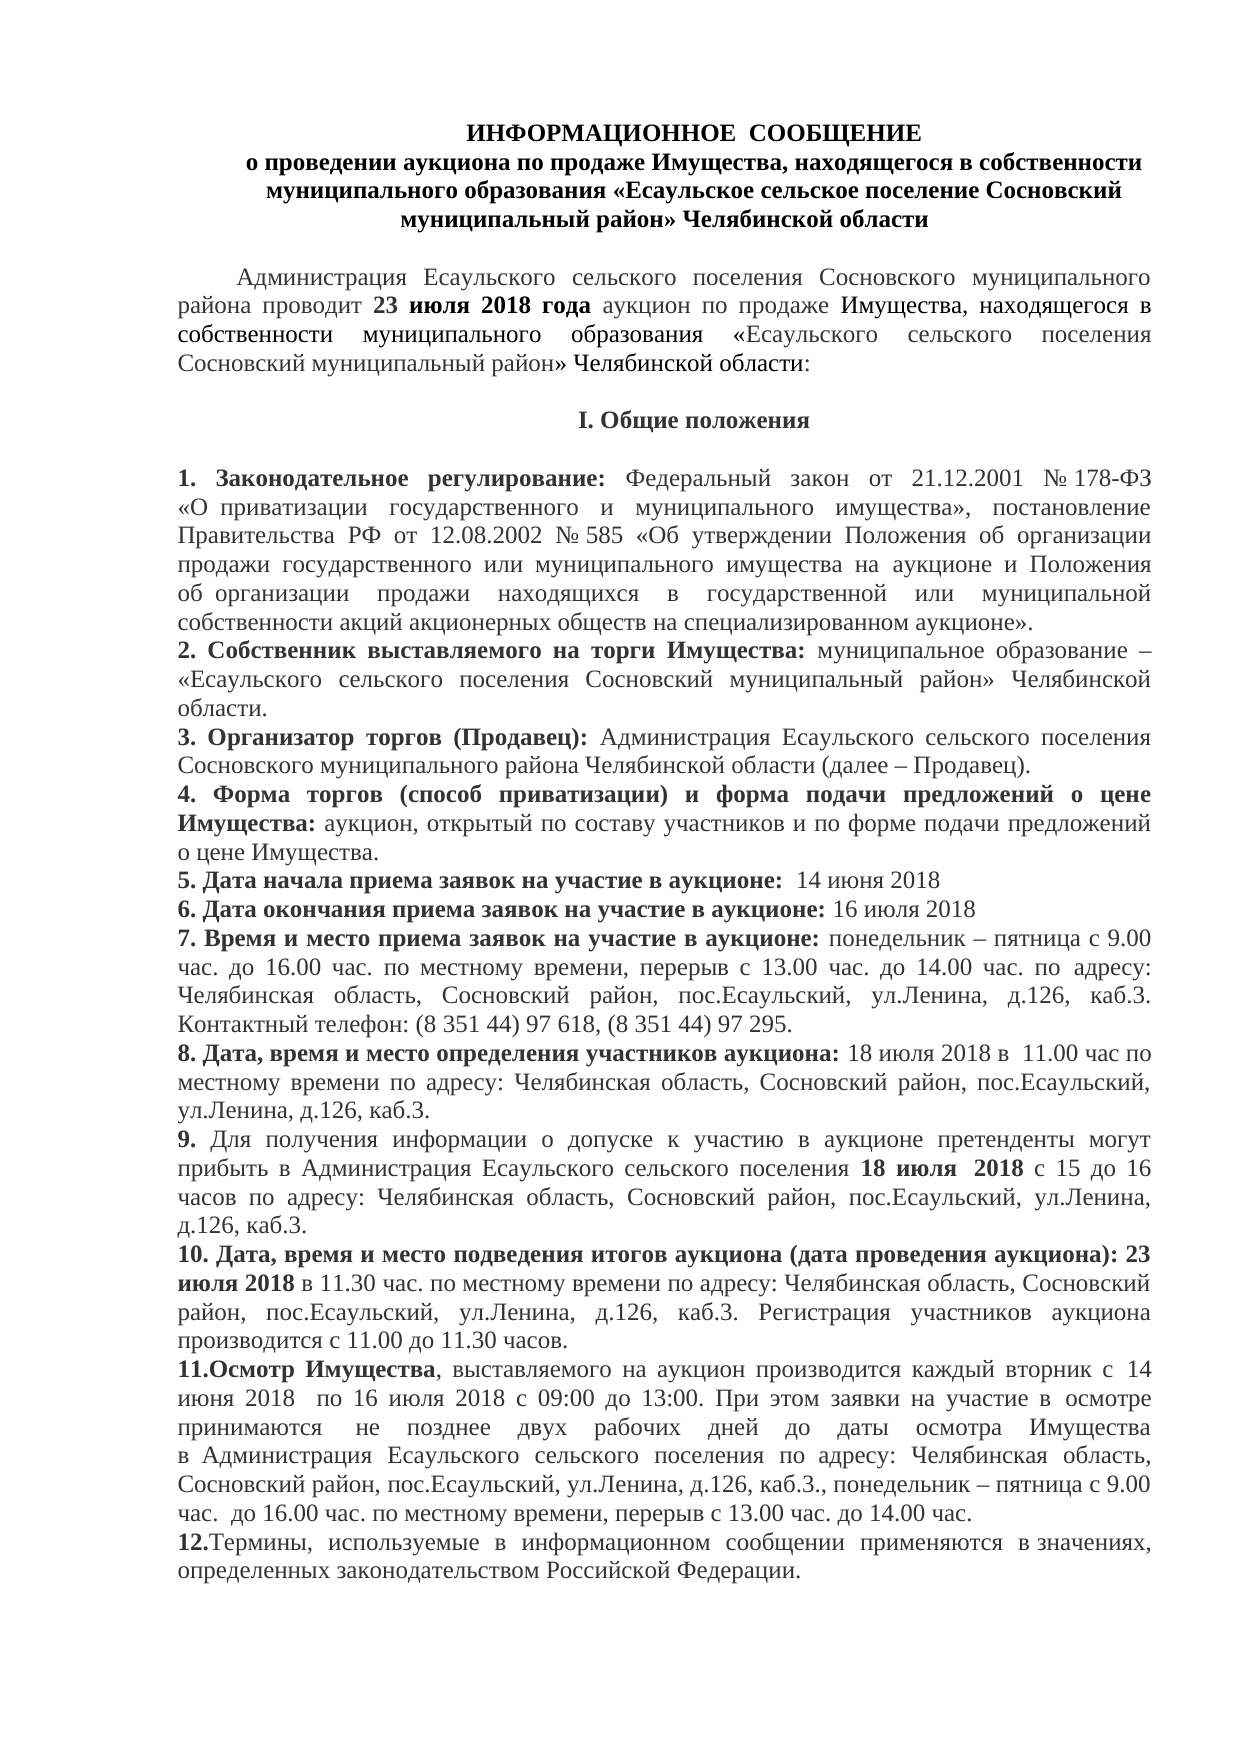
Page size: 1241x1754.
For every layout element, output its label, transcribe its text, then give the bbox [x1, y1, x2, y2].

text 11.Осмотр Имущества, выставляемого на аукцион производится каждый вторник с 14 июня 2018 по 16 июля 2018 с 09:00 до 13:00. При этом заявки на участие в осмотре принимаются не позднее двух рабочих дней до даты осмотра Имущества в Администрация Есаульского сельского поселения по адресу: Челябинская область, Сосновский район, пос.Есаульский, ул.Ленина, д.126, каб.3., понедельник – пятница с 9.00 час. до 16.00 час. по местному времени, перерыв с 13.00 час. до 14.00 час. [177, 1354, 1152, 1527]
text I. Общие положения [177, 406, 1152, 434]
text 1. Законодательное регулирование: Федеральный закон от 21.12.2001 № 178-ФЗ «О приватизации государственного и муниципального имущества», постановление Правительства РФ от 12.08.2002 № 585 «Об утверждении Положения об организации продажи государственного или муниципального имущества на аукционе и Положения об организации продажи находящихся в государственной или муниципальной собственности акций акционерных обществ на специализированном аукционе». [177, 463, 1152, 636]
text 10. Дата, время и место подведения итогов аукциона (дата проведения аукциона): 23 июля 2018 в 11.30 час. по местному времени по адресу: Челябинская область, Сосновский район, пос.Есаульский, ул.Ленина, д.126, каб.3. Регистрация участников аукциона производится с 11.00 до 11.30 часов. [177, 1239, 1152, 1354]
text 9. Для получения информации о допуске к участию в аукционе претенденты могут прибыть в Администрация Есаульского сельского поселения 18 июля 2018 с 15 до 16 часов по адресу: Челябинская область, Сосновский район, пос.Есаульский, ул.Ленина, д.126, каб.3. [177, 1124, 1152, 1239]
text о проведении аукциона по продаже Имущества, находящегося в собственности [177, 147, 1152, 176]
text 4. Форма торгов (способ приватизации) и форма подачи предложений о цене Имущества: аукцион, открытый по составу участников и по форме подачи предложений о цене Имущества. [177, 779, 1152, 866]
text 6. Дата окончания приема заявок на участие в аукционе: 16 июля 2018 [177, 894, 1152, 923]
text 8. Дата, время и место определения участников аукциона: 18 июля 2018 в 11.00 час по местному времени по адресу: Челябинская область, Сосновский район, пос.Есаульский, ул.Ленина, д.126, каб.3. [177, 1038, 1152, 1124]
text 5. Дата начала приема заявок на участие в аукционе: 14 июня 2018 [177, 866, 1152, 894]
text 12.Термины, используемые в информационном сообщении применяются в значениях, определенных законодательством Российской Федерации. [177, 1527, 1152, 1584]
text ИНФОРМАЦИОННОЕ СООБЩЕНИЕ [177, 118, 1152, 147]
text Администрация Есаульского сельского поселения Сосновского муниципального района проводит 23 июля 2018 года аукцион по продаже Имущества, находящегося в собственности муниципального образования «Есаульского сельского поселения Сосновский муниципальный район» Челябинской области: [177, 262, 1152, 377]
text 7. Время и место приема заявок на участие в аукционе: понедельник – пятница с 9.00 час. до 16.00 час. по местному времени, перерыв с 13.00 час. до 14.00 час. по адресу: Челябинская область, Сосновский район, пос.Есаульский, ул.Ленина, д.126, каб.3. Контактный телефон: (8 351 44) 97 618, (8 351 44) 97 295. [177, 923, 1152, 1038]
text 3. Организатор торгов (Продавец): Администрация Есаульского сельского поселения Сосновского муниципального района Челябинской области (далее – Продавец). [177, 722, 1152, 779]
text 2. Собственник выставляемого на торги Имущества: муниципальное образование – «Есаульского сельского поселения Сосновский муниципальный район» Челябинской области. [177, 636, 1152, 722]
text муниципального образования «Есаульское сельское поселение Сосновский муниципальный район» Челябинской области [177, 176, 1152, 233]
